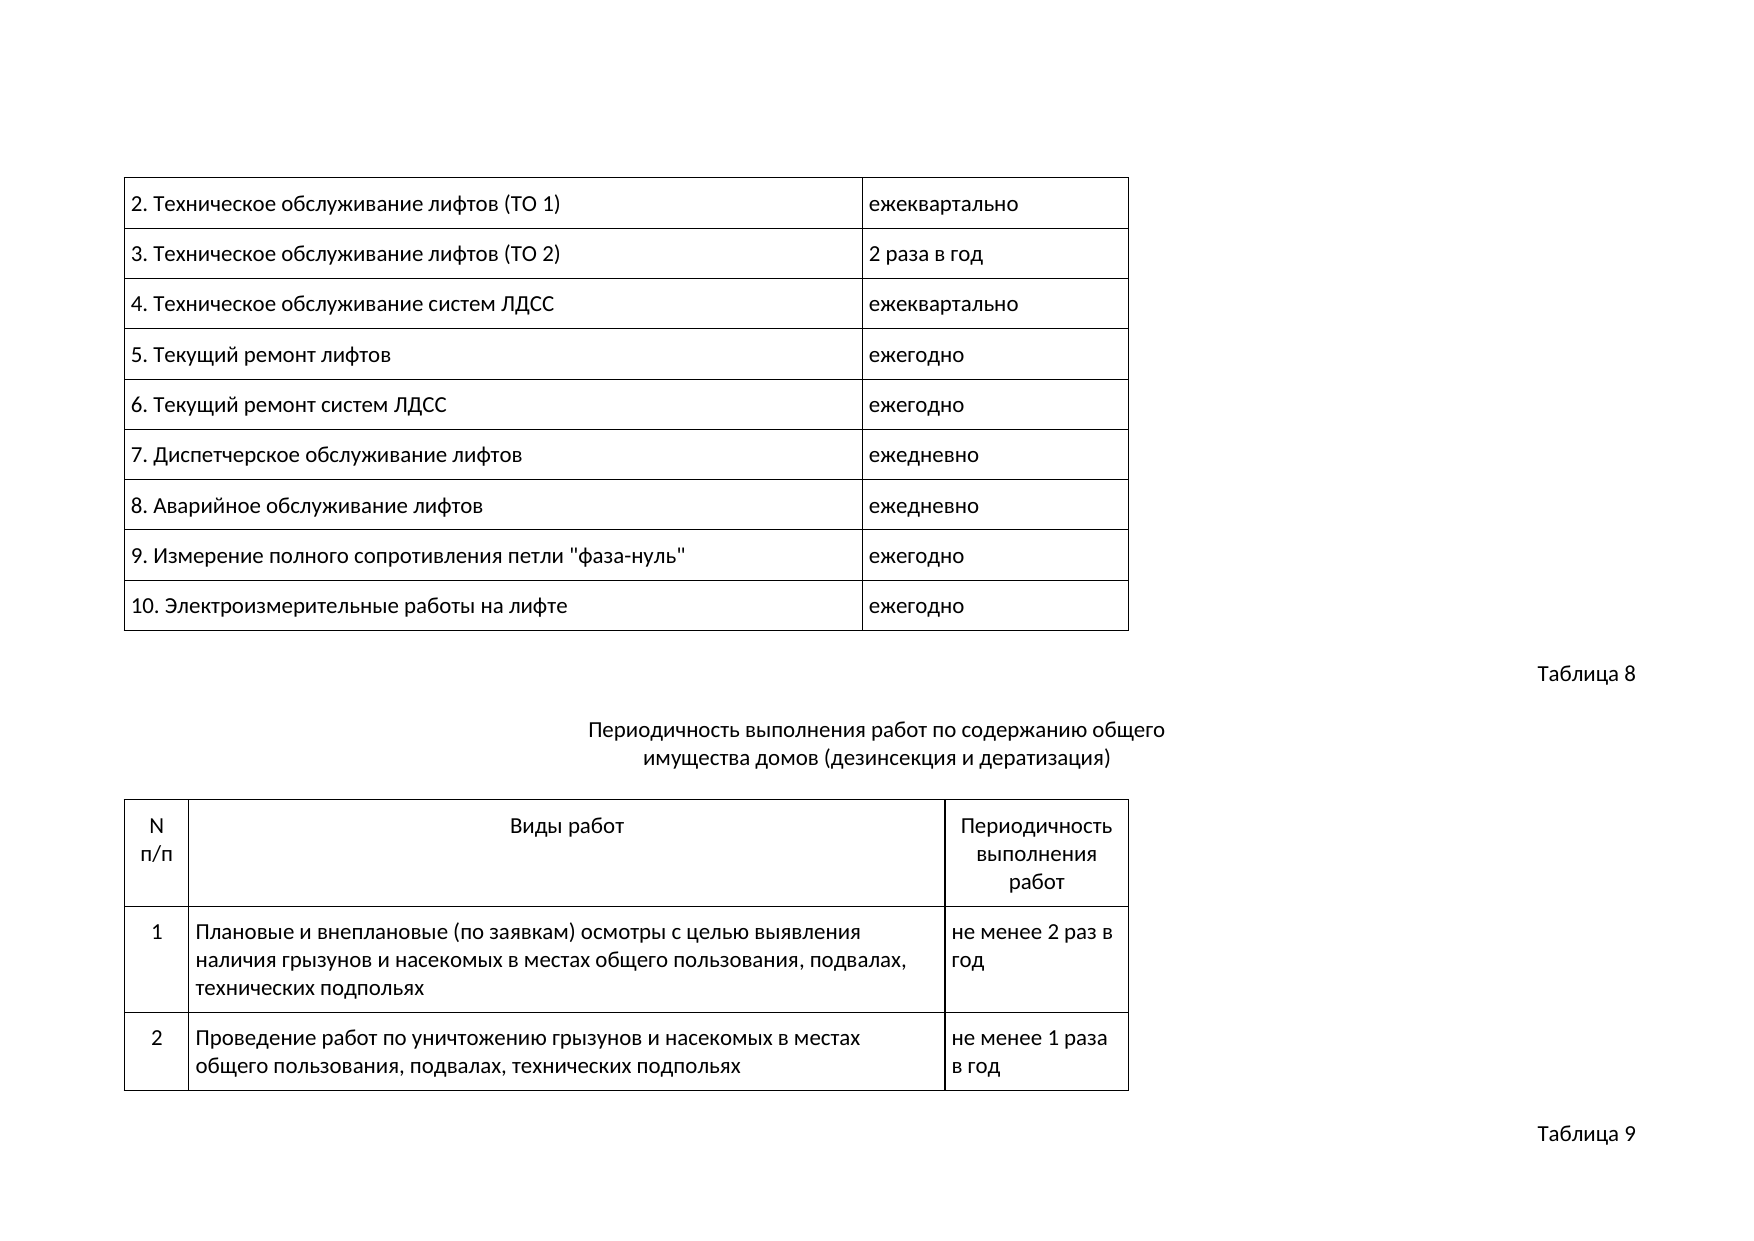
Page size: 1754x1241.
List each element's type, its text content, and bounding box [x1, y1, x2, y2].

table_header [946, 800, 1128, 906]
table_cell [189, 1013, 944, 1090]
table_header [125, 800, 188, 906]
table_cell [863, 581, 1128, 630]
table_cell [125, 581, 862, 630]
text Таблица 8 [118, 659, 1636, 687]
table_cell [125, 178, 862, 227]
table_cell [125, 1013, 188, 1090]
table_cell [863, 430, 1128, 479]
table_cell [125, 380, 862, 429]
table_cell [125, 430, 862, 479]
text Таблица 9 [118, 1119, 1636, 1147]
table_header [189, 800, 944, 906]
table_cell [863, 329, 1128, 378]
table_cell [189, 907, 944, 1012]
text Периодичность выполнения работ по содержанию общего [118, 715, 1636, 743]
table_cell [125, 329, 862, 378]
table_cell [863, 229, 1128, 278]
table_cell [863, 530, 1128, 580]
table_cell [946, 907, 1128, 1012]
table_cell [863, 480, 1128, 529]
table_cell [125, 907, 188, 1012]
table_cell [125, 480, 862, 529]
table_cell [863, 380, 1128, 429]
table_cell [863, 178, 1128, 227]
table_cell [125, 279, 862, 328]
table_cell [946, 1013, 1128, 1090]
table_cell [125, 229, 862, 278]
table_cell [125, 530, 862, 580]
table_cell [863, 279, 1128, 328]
text имущества домов (дезинсекция и дератизация) [118, 743, 1636, 771]
